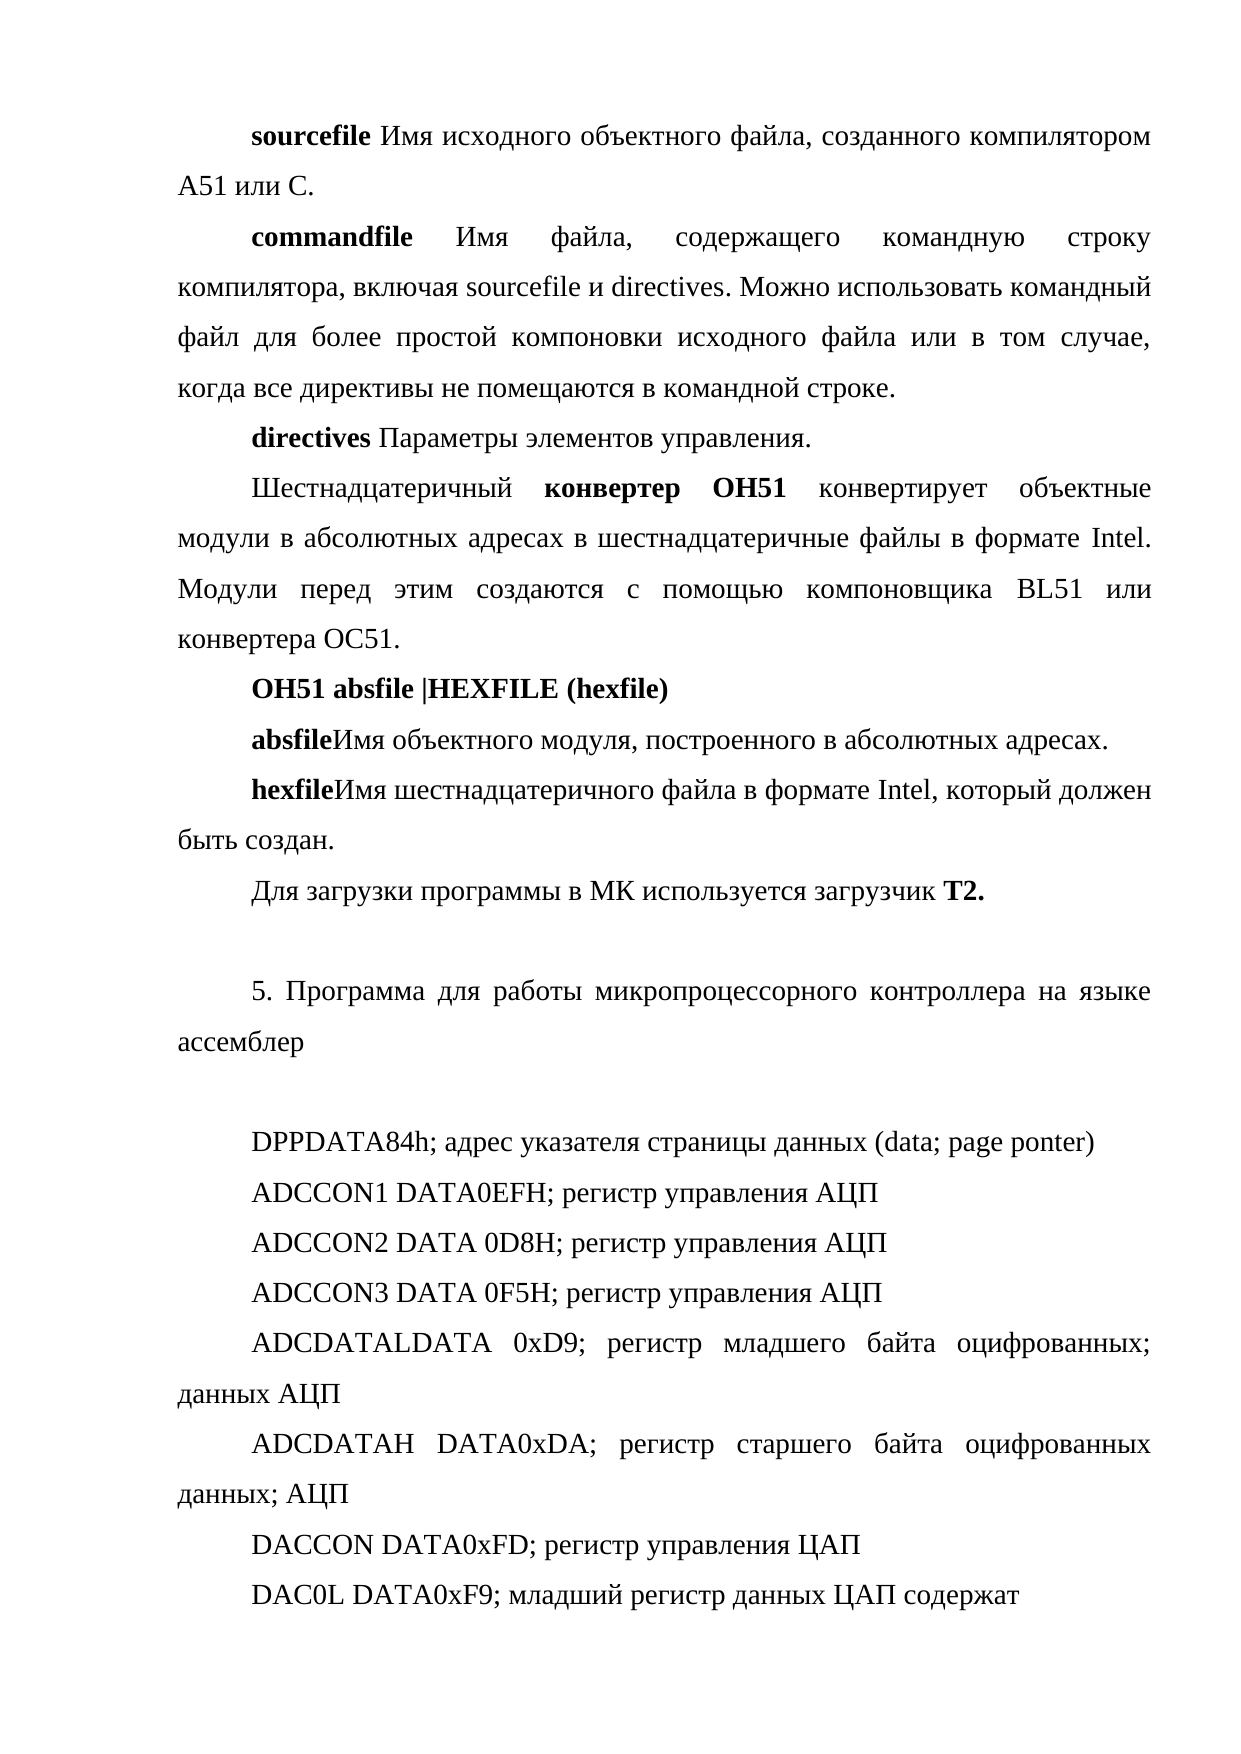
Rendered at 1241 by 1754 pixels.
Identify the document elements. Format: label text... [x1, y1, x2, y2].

text DACCON DATA0xFD; регистр управления ЦАП [177, 1527, 1152, 1560]
text directives Параметры элементов управления. [177, 420, 1152, 453]
text ОН51 absfile |HEXFILE (hexfile) [177, 672, 1152, 705]
text ADCDATAH DATA0xDA; регистр старшего байта оцифрованных данных; АЦП [177, 1426, 1152, 1510]
text ADCDATALDATA 0xD9; регистр младшего байта оцифрованных; данных АЦП [177, 1326, 1152, 1409]
text hexfileИмя шестнадцатеричного файла в формате Intel, который должен быть создан. [177, 772, 1152, 856]
text Шестнадцатеричный конвертер ОН51 конвертирует объектные модули в абсолютных адресах в шестнадцатеричные файлы в формате Intel. Модули перед этим создаются с помощью компоновщика BL51 или конвертера ОС51. [177, 470, 1152, 655]
text sourcefile Имя исходного объектного файла, созданного компилятором А51 или С. [177, 118, 1152, 202]
text commandfile Имя файла, содержащего командную строку компилятора, включая sourcefile и directives. Можно использовать командный файл для более простой компоновки исходного файла или в том случае, когда все директивы не помещаются в командной строке. [177, 219, 1152, 403]
text DPPDATA84h; адрес указателя страницы данных (data; page ponter) [177, 1124, 1152, 1158]
text DAC0L DATA0xF9; младший регистр данных ЦАП содержат [177, 1577, 1152, 1611]
text ADCCON2 DATA 0D8H; регистр управления АЦП [177, 1225, 1152, 1258]
text absfileИмя объектного модуля, построенного в абсолютных адресах. [177, 722, 1152, 755]
text Для загрузки программы в МК используется загрузчик T2. [177, 873, 1152, 906]
text ADCCON3 DATA 0F5H; регистр управления АЦП [177, 1275, 1152, 1309]
text 5. Программа для работы микропроцессорного контроллера на языке ассемблер [177, 973, 1152, 1057]
text ADCCON1 DATA0EFH; регистр управления АЦП [177, 1175, 1152, 1208]
